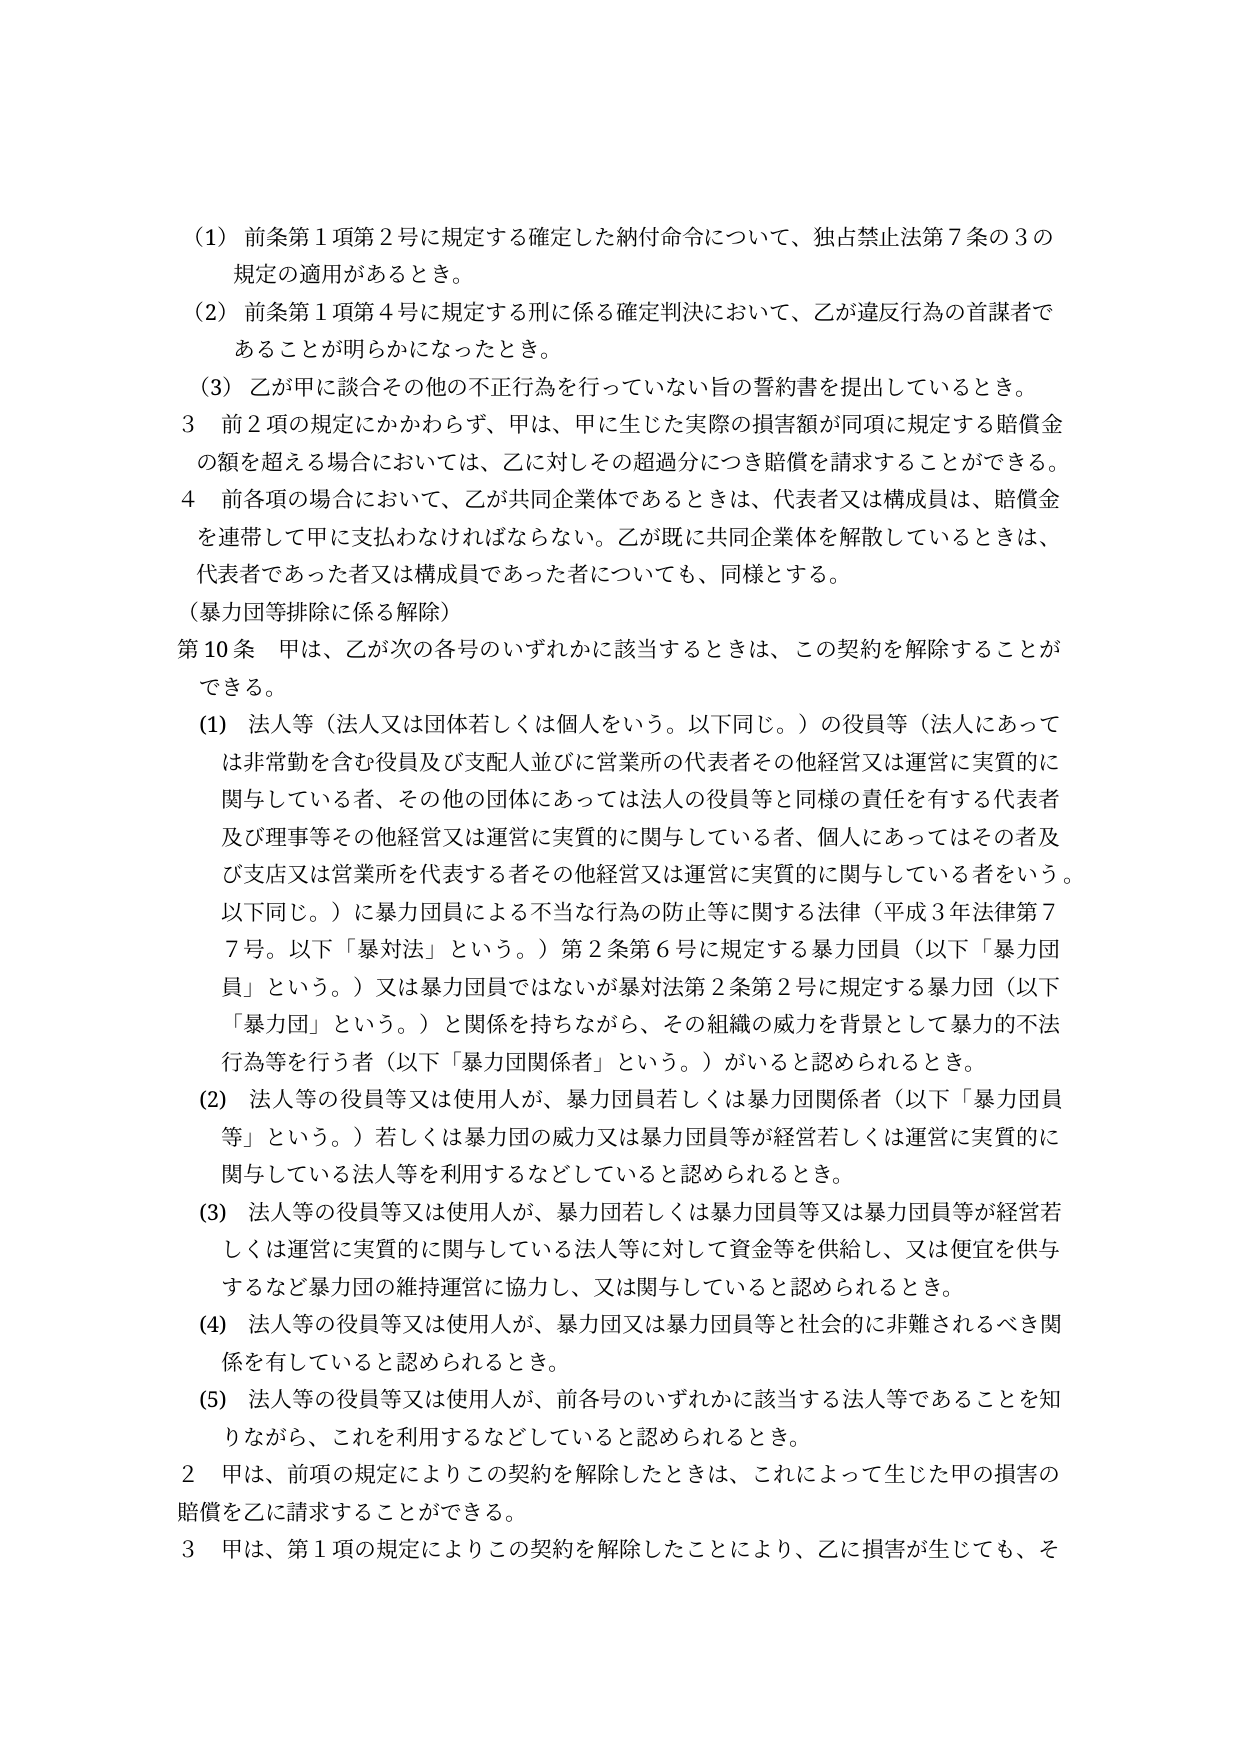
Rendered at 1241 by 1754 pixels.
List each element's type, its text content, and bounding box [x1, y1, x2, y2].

text 第10条 甲は、乙が次の各号のいずれかに該当するときは、この契約を解除することができる。 [177, 629, 1063, 704]
text （1） 前条第１項第２号に規定する確定した納付命令について、独占禁止法第７条の３の規定の適用があるとき。 [177, 217, 1063, 292]
text (3) 法人等の役員等又は使用人が、暴力団若しくは暴力団員等又は暴力団員等が経営若しくは運営に実質的に関与している法人等に対して資金等を供給し、又は便宜を供与するなど暴力団の維持運営に協力し、又は関与していると認められるとき。 [199, 1192, 1063, 1304]
text (4) 法人等の役員等又は使用人が、暴力団又は暴力団員等と社会的に非難されるべき関係を有していると認められるとき。 [199, 1304, 1063, 1379]
text ３ 前２項の規定にかかわらず、甲は、甲に生じた実際の損害額が同項に規定する賠償金の額を超える場合においては、乙に対しその超過分につき賠償を請求することができる。 [177, 404, 1063, 479]
text ２ 甲は、前項の規定によりこの契約を解除したときは、これによって生じた甲の損害の賠償を乙に請求することができる。 [177, 1454, 1063, 1529]
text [177, 1529, 1063, 1567]
text （暴力団等排除に係る解除） [177, 592, 1063, 629]
text （3） 乙が甲に談合その他の不正行為を行っていない旨の誓約書を提出しているとき。 [188, 367, 1063, 404]
text (5) 法人等の役員等又は使用人が、前各号のいずれかに該当する法人等であることを知りながら、これを利用するなどしていると認められるとき。 [199, 1379, 1063, 1454]
text ４ 前各項の場合において、乙が共同企業体であるときは、代表者又は構成員は、賠償金を連帯して甲に支払わなければならない。乙が既に共同企業体を解散しているときは、代表者であった者又は構成員であった者についても、同様とする。 [177, 479, 1063, 592]
text (2) 法人等の役員等又は使用人が、暴力団員若しくは暴力団関係者（以下「暴力団員等」という。）若しくは暴力団の威力又は暴力団員等が経営若しくは運営に実質的に関与している法人等を利用するなどしていると認められるとき。 [199, 1079, 1063, 1192]
text （2） 前条第１項第４号に規定する刑に係る確定判決において、乙が違反行為の首謀者であることが明らかになったとき。 [177, 292, 1063, 367]
text (1) 法人等（法人又は団体若しくは個人をいう。以下同じ。）の役員等（法人にあっては非常勤を含む役員及び支配人並びに営業所の代表者その他経営又は運営に実質的に関与している者、その他の団体にあっては法人の役員等と同様の責任を有する代表者及び理事等その他経営又は運営に実質的に関与している者、個人にあってはその者及び支店又は営業所を代表する者その他経営又は運営に実質的に関与している者をいう。以下同じ。）に暴力団員による不当な行為の防止等に関する法律（平成３年法律第７７号。以下「暴対法」という。）第２条第６号に規定する暴力団員（以下「暴力団員」という。）又は暴力団員ではないが暴対法第２条第２号に規定する暴力団（以下「暴力団」という。）と関係を持ちながら、その組織の威力を背景として暴力的不法行為等を行う者（以下「暴力団関係者」という。）がいると認められるとき。 [199, 704, 1063, 1079]
